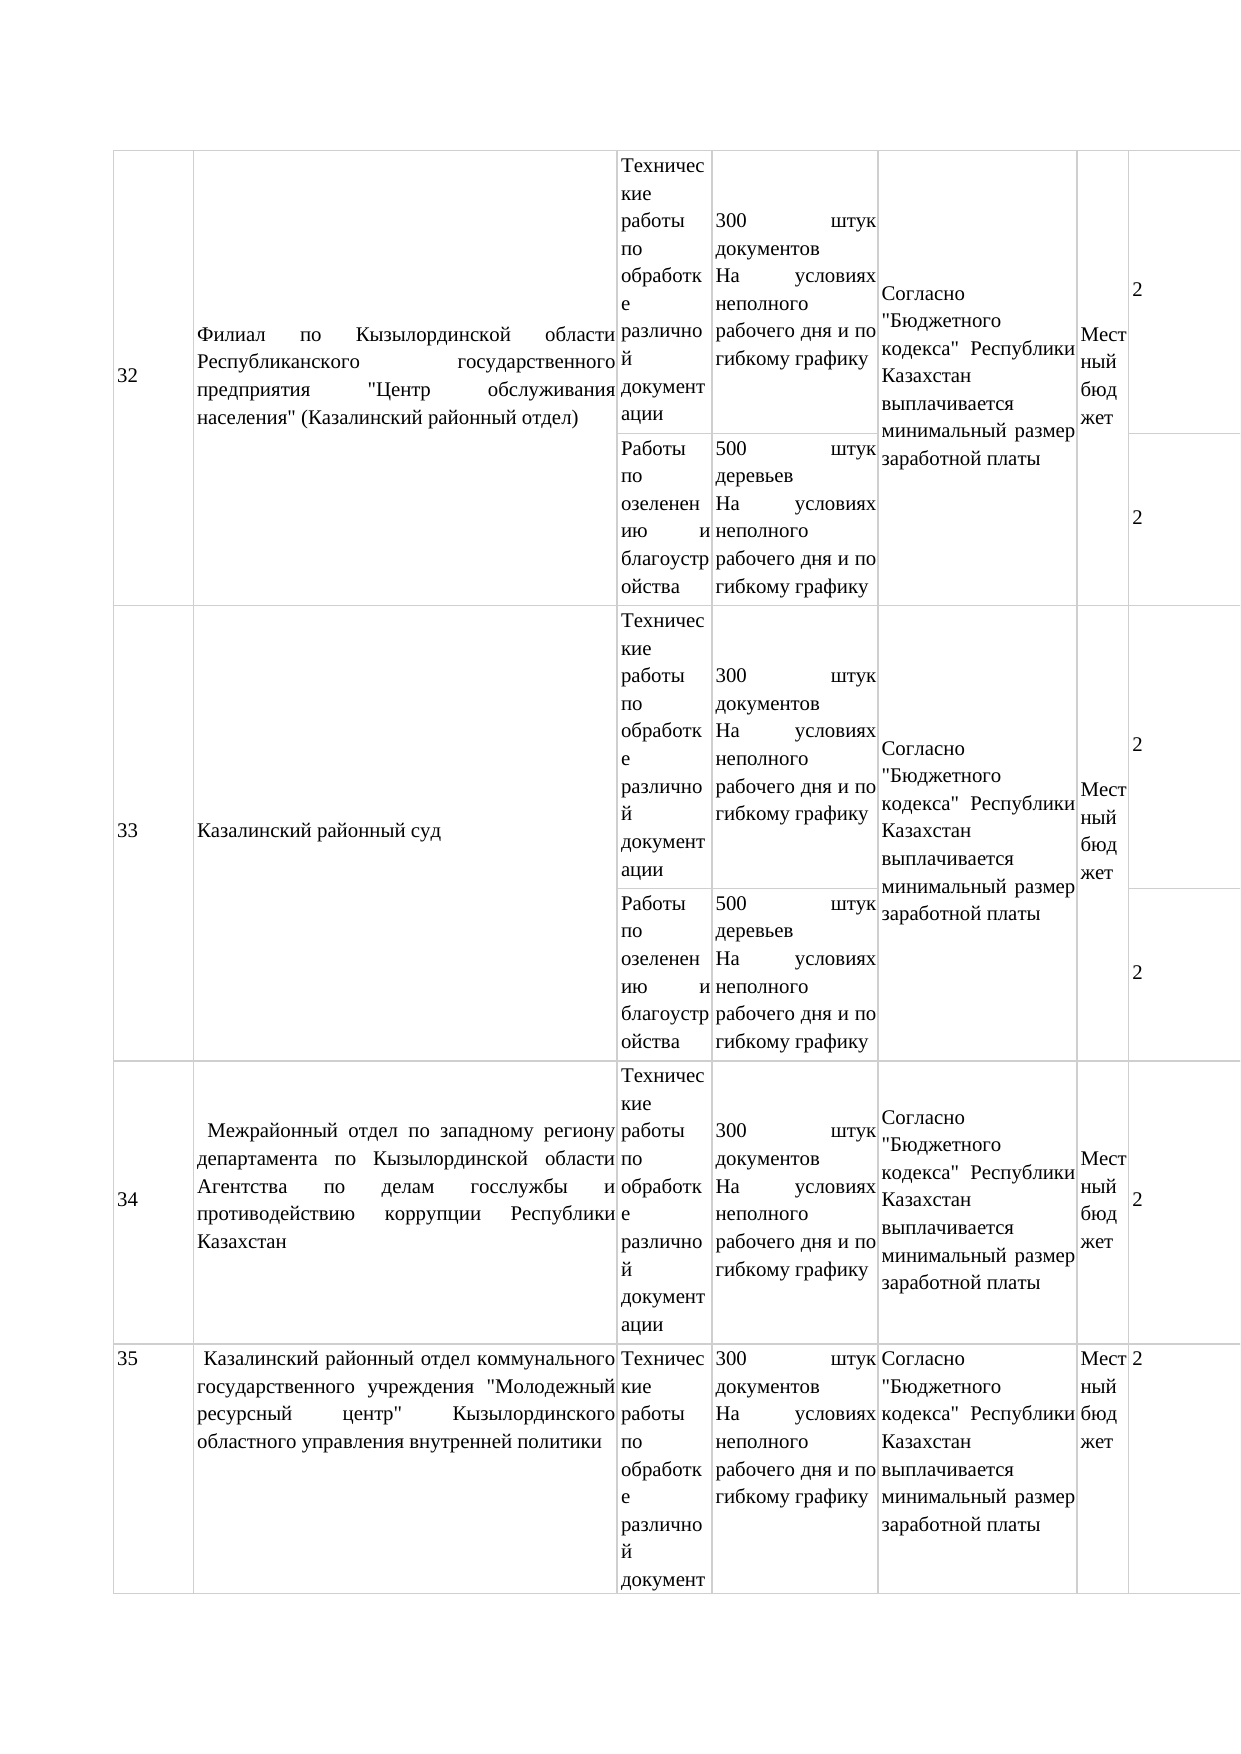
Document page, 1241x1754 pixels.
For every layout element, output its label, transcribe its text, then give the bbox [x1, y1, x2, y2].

table_cell Межрайонный отдел по западному региону департамента по Кызылординской области Агентства по делам госслужбы и противодействию коррупции Республики Казахстан [194, 1062, 616, 1343]
table_cell 500 штук деревьев На условиях неполного рабочего дня и по гибкому графику [713, 434, 877, 605]
table_cell Казалинский районный суд [194, 606, 616, 1060]
table_cell 300 штук документов На условиях неполного рабочего дня и по гибкому графику [713, 151, 877, 433]
table_cell 500 штук деревьев На условиях неполного рабочего дня и по гибкому графику [713, 889, 877, 1060]
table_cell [618, 1345, 711, 1592]
table_cell 300 штук документов На условиях неполного рабочего дня и по гибкому графику [713, 606, 877, 888]
table_cell Технические работы по обработке различной документации [618, 1062, 711, 1343]
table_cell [618, 151, 711, 433]
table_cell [879, 151, 1076, 605]
table_cell Согласно "Бюджетного кодекса" Республики Казахстан выплачивается минимальный размер заработной платы [879, 606, 1076, 1060]
table_cell Технические работы по обработке различной документации [618, 606, 711, 888]
table_cell Работы по озеленению и благоустройства [618, 434, 711, 605]
table_cell Согласно "Бюджетного кодекса" Республики Казахстан выплачивается минимальный размер заработной платы [879, 1062, 1076, 1343]
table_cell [194, 1345, 616, 1592]
table_cell 34 [114, 1062, 193, 1343]
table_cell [713, 1345, 877, 1592]
table_cell Местный бюджет [1078, 606, 1128, 1060]
table_cell 2 [1129, 1345, 1240, 1592]
table_cell 300 штук документов На условиях неполного рабочего дня и по гибкому графику [713, 1062, 877, 1343]
table_cell 2 [1129, 606, 1240, 888]
table_cell 2 [1129, 889, 1240, 1060]
table_cell 33 [114, 606, 193, 1060]
table_cell 2 [1129, 151, 1240, 433]
table_cell Местный бюджет [1078, 1062, 1128, 1343]
table_cell Местный бюджет [1078, 151, 1128, 605]
table_cell 35 [114, 1345, 193, 1592]
table_cell 2 [1129, 1062, 1240, 1343]
table_cell Работы по озеленению и благоустройства [618, 889, 711, 1060]
table_cell 32 [114, 151, 193, 605]
table_cell 2 [1129, 434, 1240, 605]
table_cell Местный бюджет [1078, 1345, 1128, 1592]
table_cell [879, 1345, 1076, 1592]
table_cell Филиал по Кызылординской области Республиканского государственного предприятия "Центр обслуживания населения" (Казалинский районный отдел) [194, 151, 616, 605]
